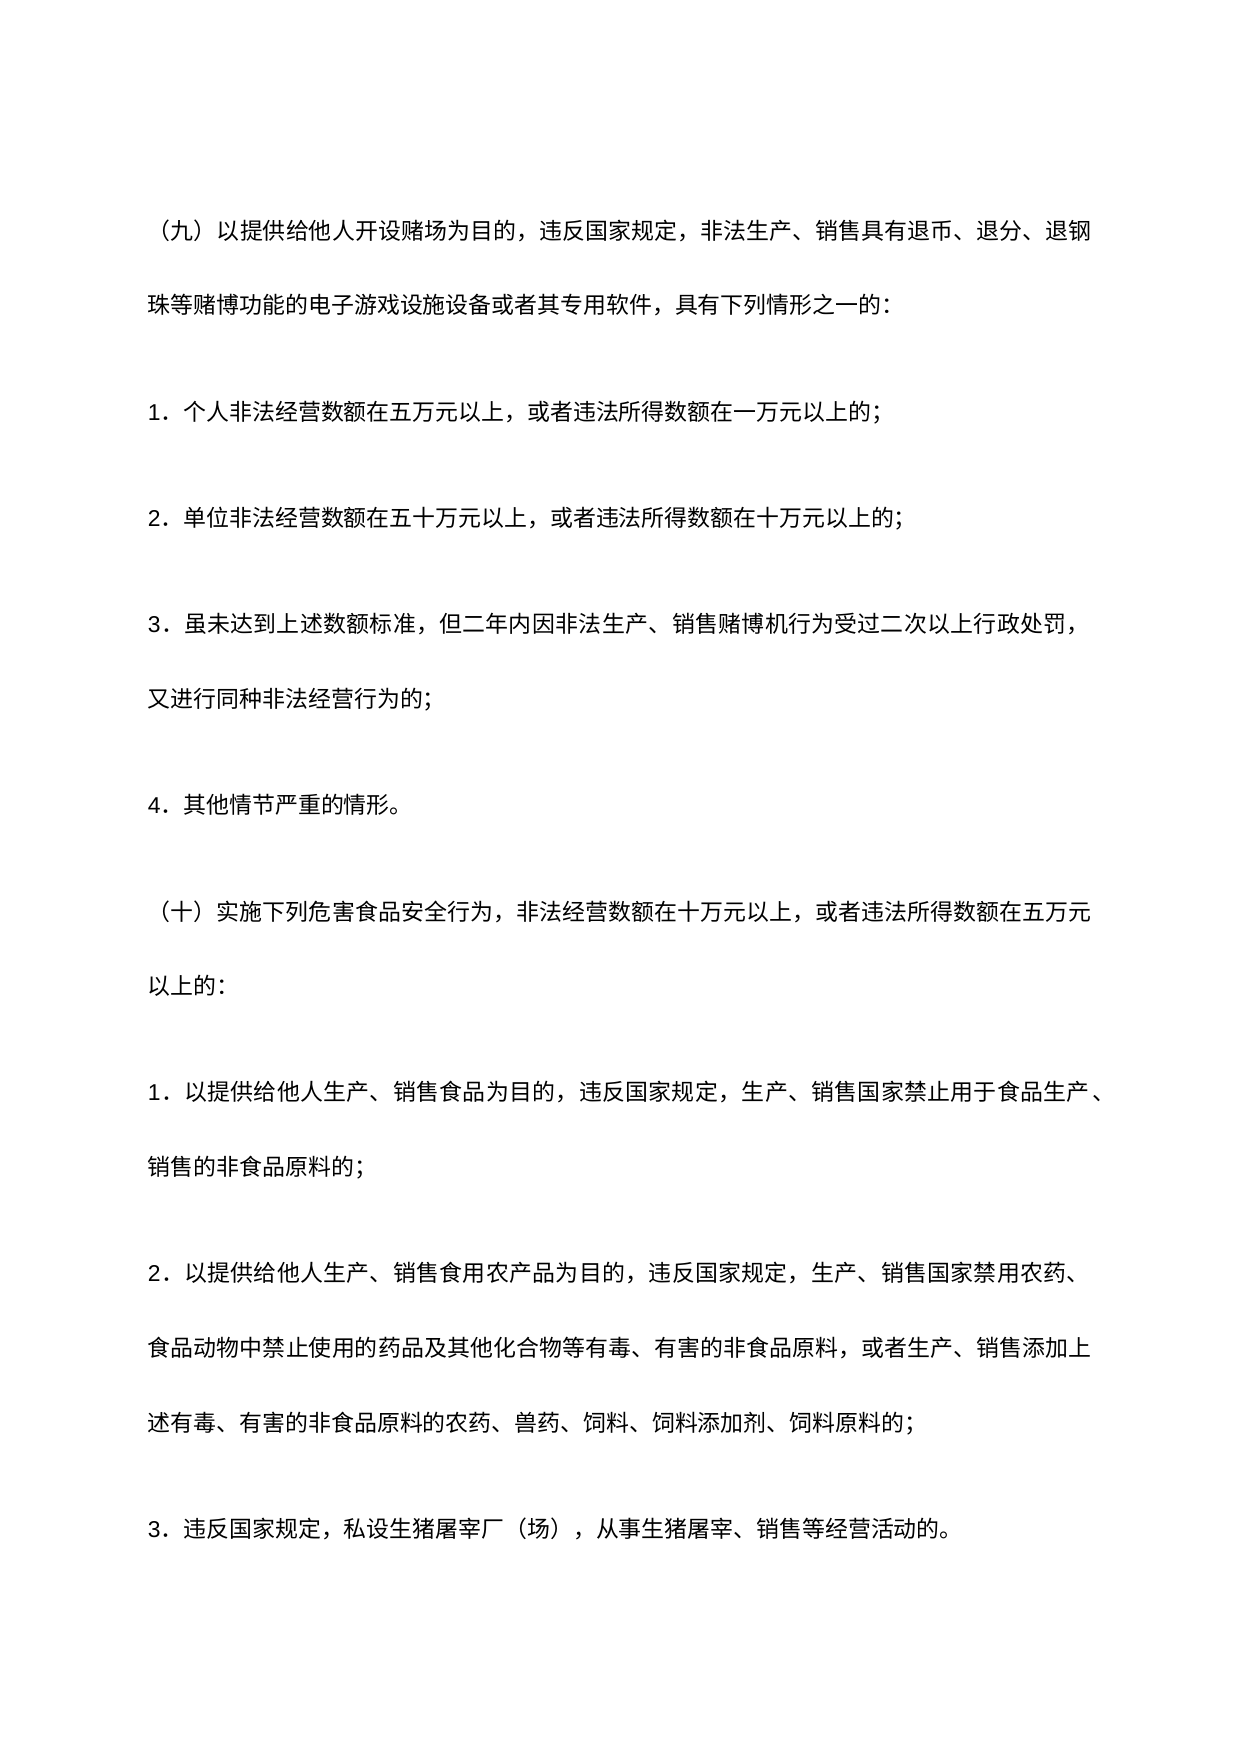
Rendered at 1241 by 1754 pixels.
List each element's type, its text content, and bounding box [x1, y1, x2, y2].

text （九）以提供给他人开设赌场为目的，违反国家规定，非法生产、销售具有退币、退分、退钢珠等赌博功能的电子游戏设施设备或者其专用软件，具有下列情形之一的： [148, 197, 1092, 337]
text 3．虽未达到上述数额标准，但二年内因非法生产、销售赌博机行为受过二次以上行政处罚，又进行同种非法经营行为的； [148, 590, 1092, 730]
text 2．单位非法经营数额在五十万元以上，或者违法所得数额在十万元以上的； [148, 484, 1092, 549]
text 3．违反国家规定，私设生猪屠宰厂（场），从事生猪屠宰、销售等经营活动的。 [148, 1495, 1092, 1560]
text （十）实施下列危害食品安全行为，非法经营数额在十万元以上，或者违法所得数额在五万元以上的： [148, 877, 1092, 1017]
text 1．个人非法经营数额在五万元以上，或者违法所得数额在一万元以上的； [148, 378, 1092, 443]
text 1．以提供给他人生产、销售食品为目的，违反国家规定，生产、销售国家禁止用于食品生产、销售的非食品原料的； [148, 1058, 1092, 1198]
text 2．以提供给他人生产、销售食用农产品为目的，违反国家规定，生产、销售国家禁用农药、食品动物中禁止使用的药品及其他化合物等有毒、有害的非食品原料，或者生产、销售添加上述有毒、有害的非食品原料的农药、兽药、饲料、饲料添加剂、饲料原料的； [148, 1239, 1092, 1454]
text 4．其他情节严重的情形。 [148, 771, 1092, 836]
